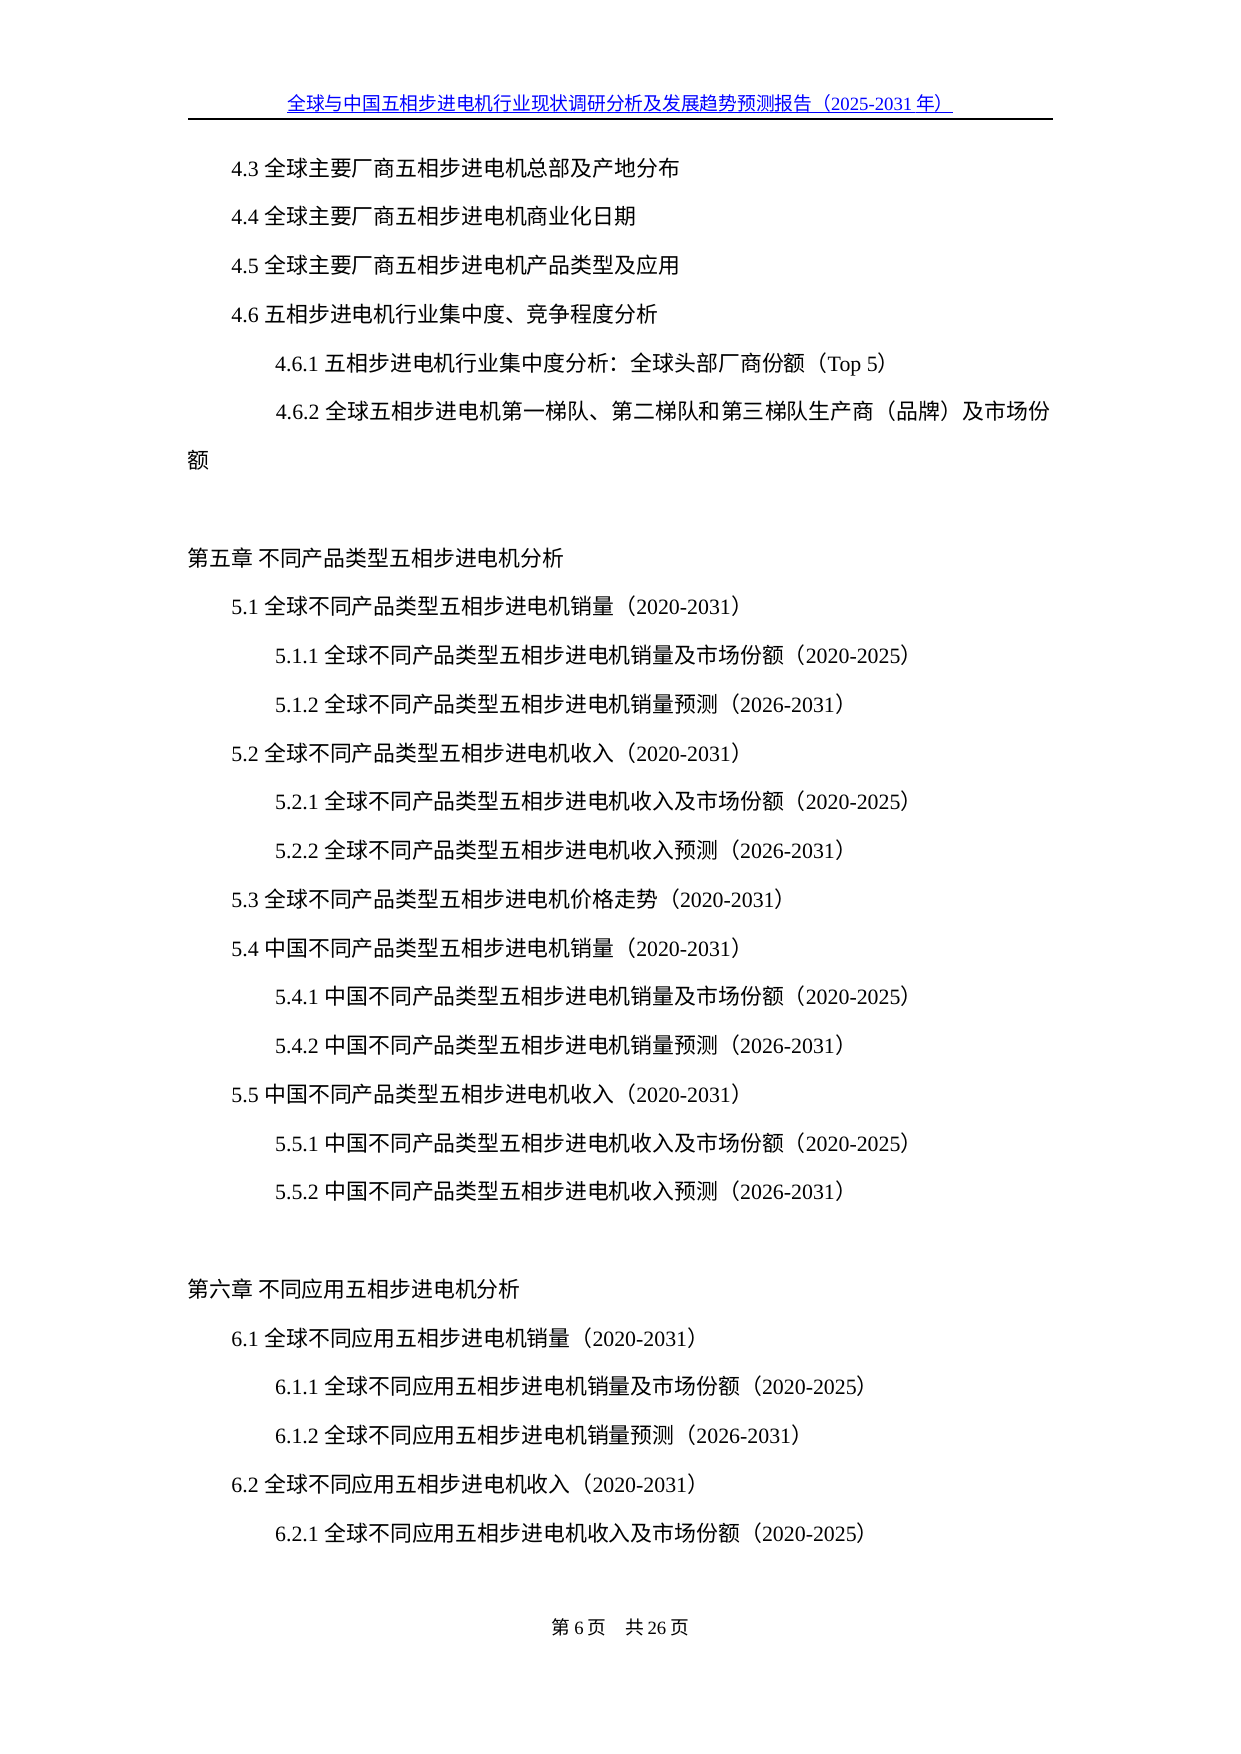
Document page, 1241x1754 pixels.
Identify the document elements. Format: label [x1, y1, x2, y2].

text [187, 150, 1053, 1548]
